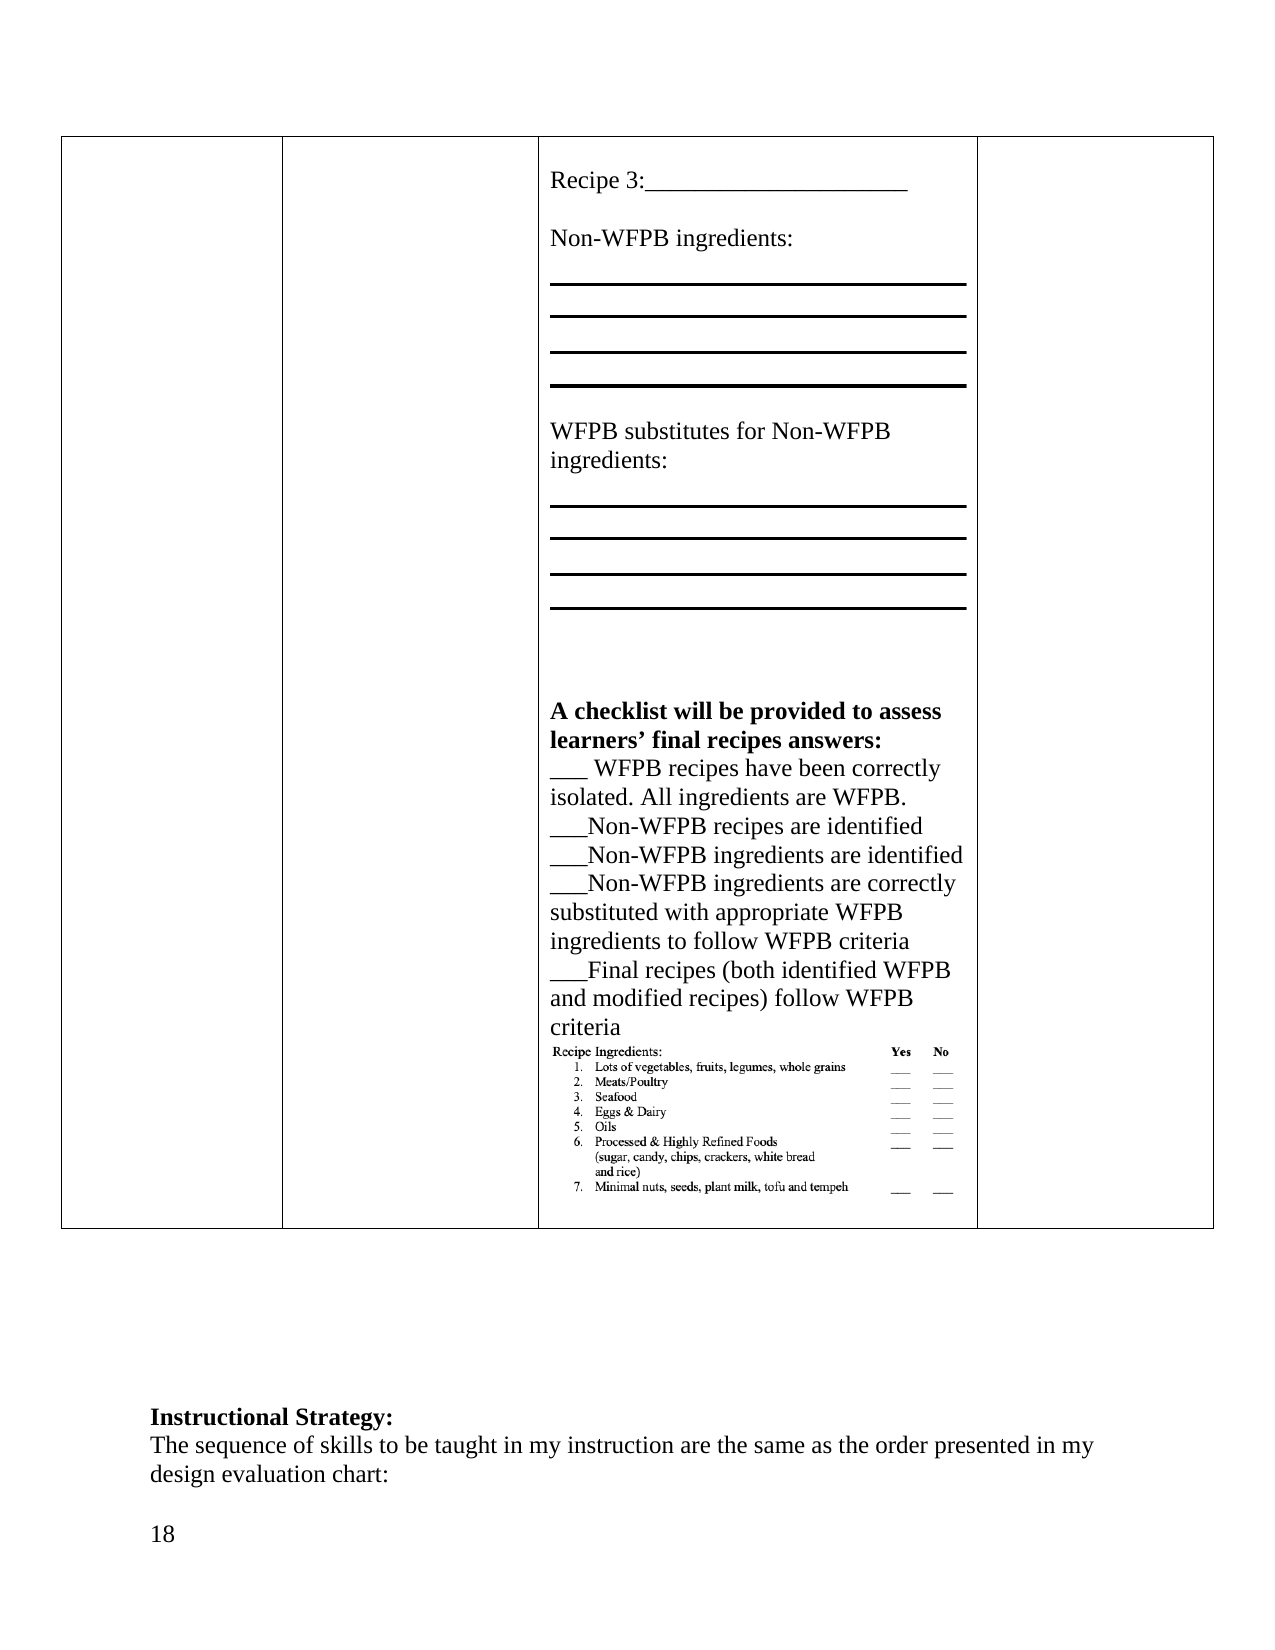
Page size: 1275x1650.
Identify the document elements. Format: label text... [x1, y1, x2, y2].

picture [550, 1041, 964, 1200]
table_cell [283, 137, 538, 1228]
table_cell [62, 137, 282, 1228]
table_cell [978, 137, 1213, 1228]
text The sequence of skills to be taught in my instruction are the same as the order presented in my design evaluation chart: [150, 1430, 1125, 1488]
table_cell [539, 137, 977, 1228]
text Instructional Strategy: [150, 1402, 1125, 1430]
